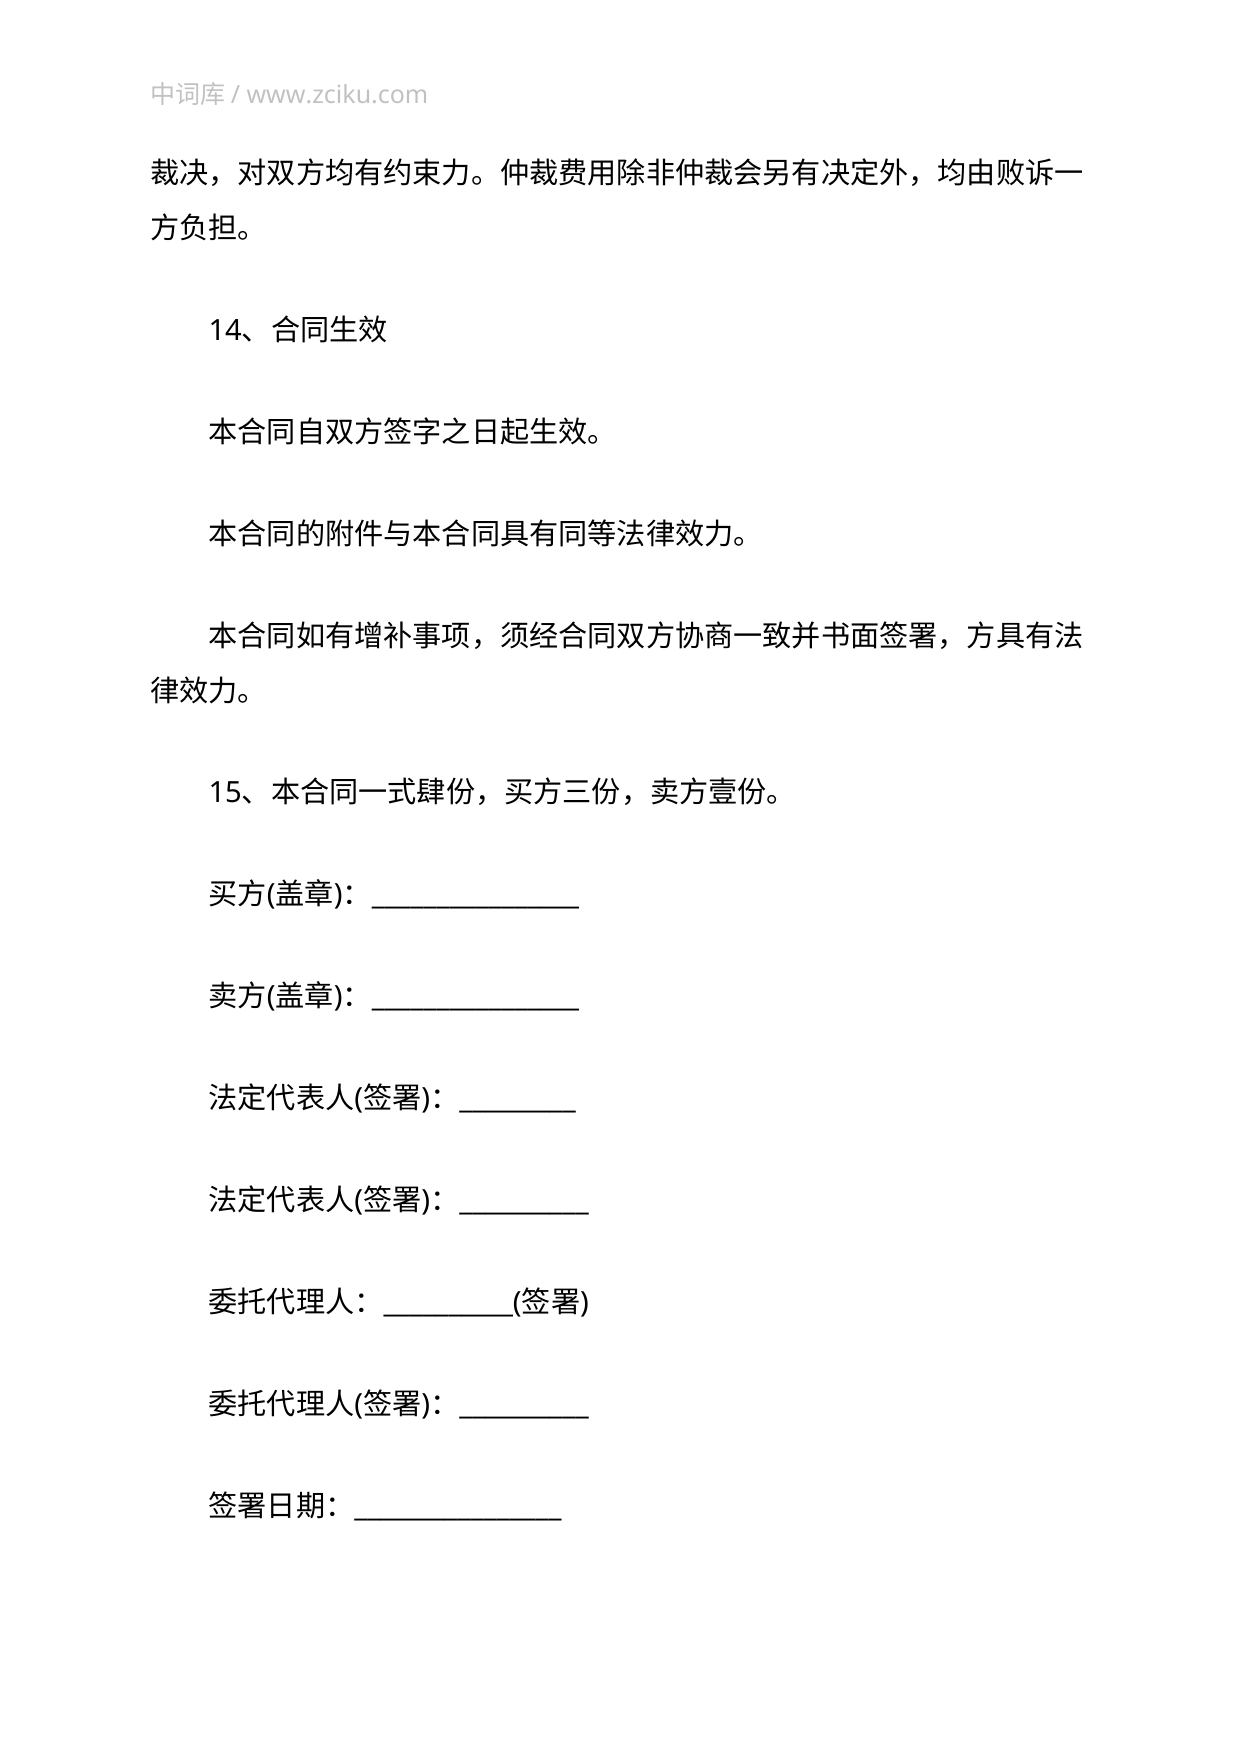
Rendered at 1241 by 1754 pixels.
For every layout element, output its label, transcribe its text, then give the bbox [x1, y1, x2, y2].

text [150, 150, 1090, 247]
text 本合同自双方签字之日起生效。 [150, 409, 1090, 451]
text 买方(盖章)：________________ [150, 871, 1090, 913]
text 委托代理人：__________(签署) [150, 1279, 1090, 1321]
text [150, 1483, 1090, 1525]
text 法定代表人(签署)：_________ [150, 1075, 1090, 1117]
text 法定代表人(签署)：__________ [150, 1177, 1090, 1219]
text 15、本合同一式肆份，买方三份，卖方壹份。 [150, 769, 1090, 811]
text 本合同的附件与本合同具有同等法律效力。 [150, 510, 1090, 553]
text 本合同如有增补事项，须经合同双方协商一致并书面签署，方具有法律效力。 [150, 612, 1090, 709]
text 14、合同生效 [150, 307, 1090, 349]
text 卖方(盖章)：________________ [150, 973, 1090, 1015]
text 委托代理人(签署)：__________ [150, 1381, 1090, 1423]
